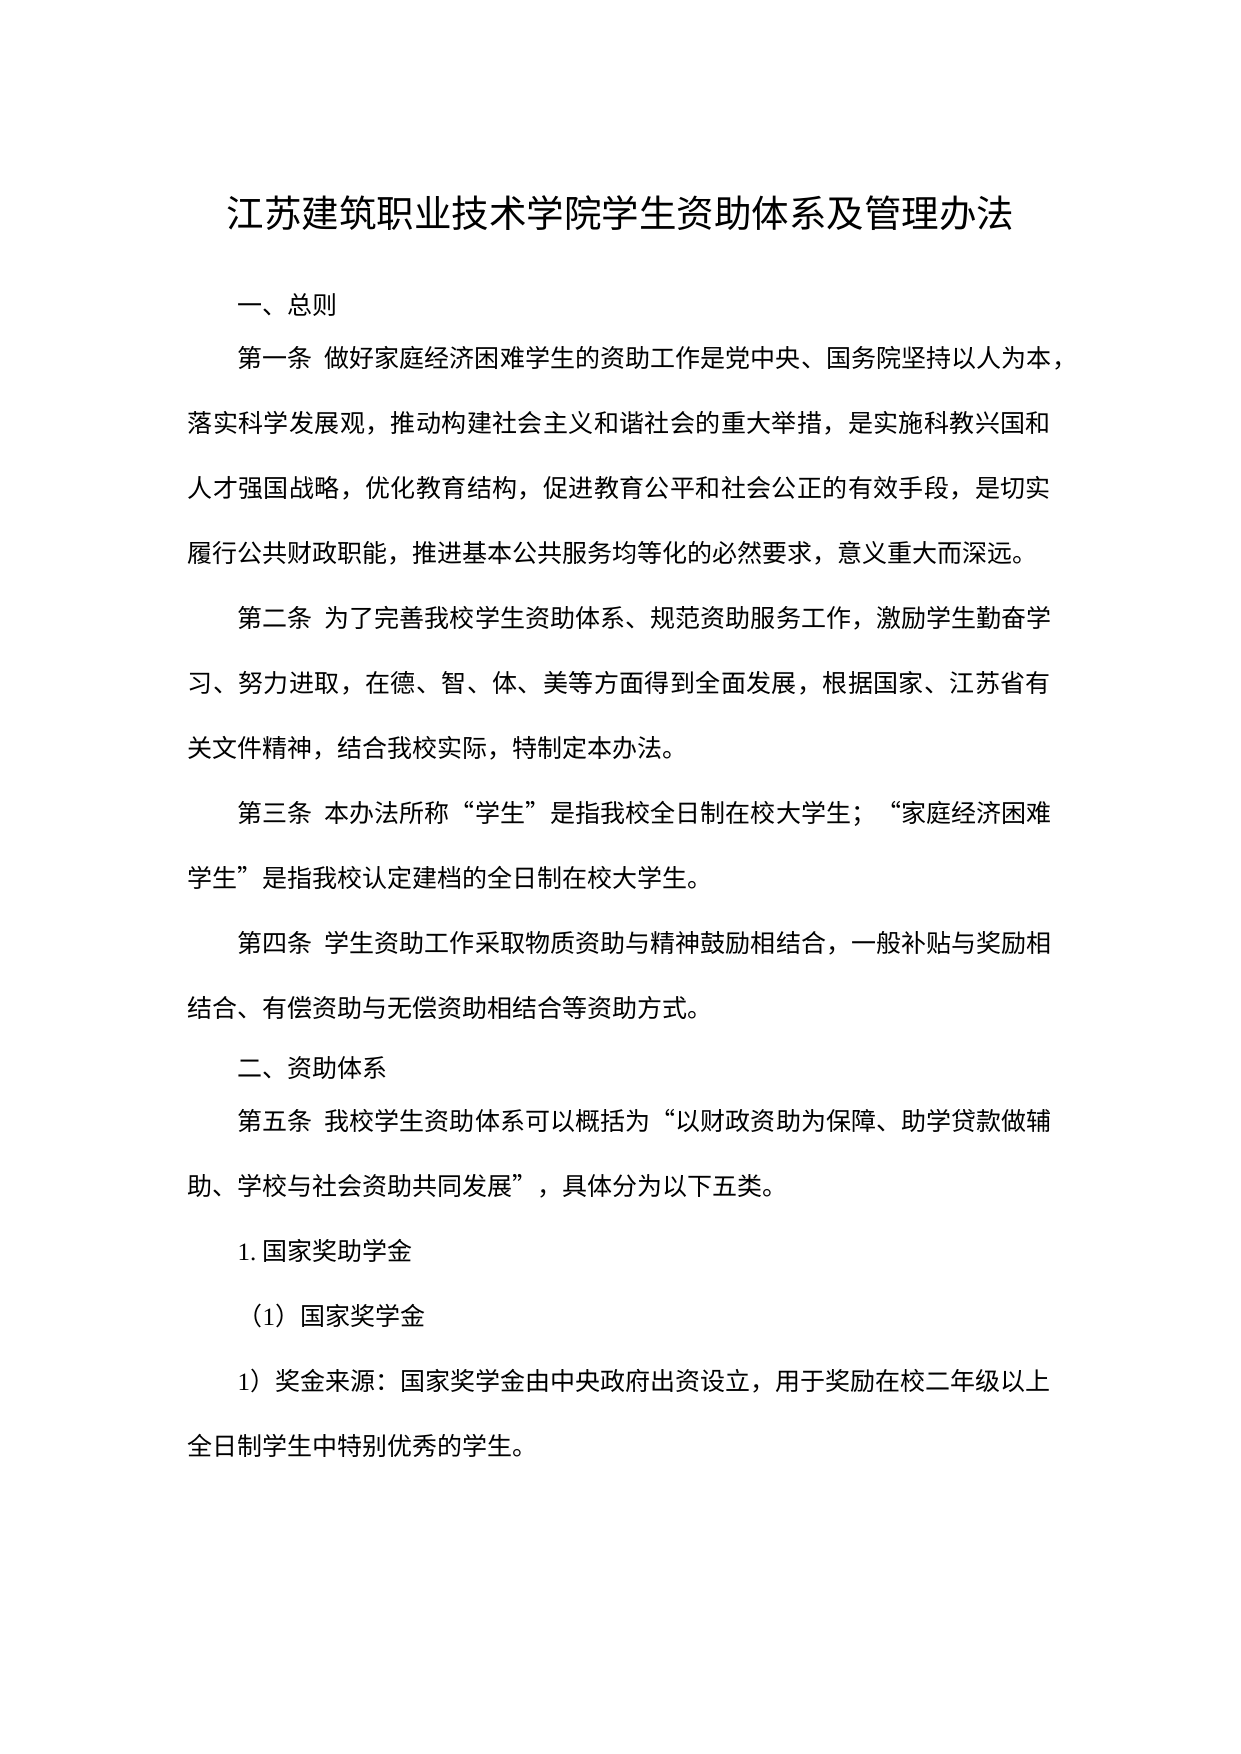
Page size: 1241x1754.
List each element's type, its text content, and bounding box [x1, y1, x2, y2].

text 第三条 本办法所称“学生”是指我校全日制在校大学生；“家庭经济困难学生”是指我校认定建档的全日制在校大学生。 [187, 779, 1053, 909]
text 第四条 学生资助工作采取物质资助与精神鼓励相结合，一般补贴与奖励相结合、有偿资助与无偿资助相结合等资助方式。 [187, 909, 1053, 1039]
text （1）国家奖学金 [187, 1282, 1053, 1347]
subtitle 江苏建筑职业技术学院学生资助体系及管理办法 [187, 178, 1053, 243]
text 一、总则 [187, 276, 1053, 324]
text 第二条 为了完善我校学生资助体系、规范资助服务工作，激励学生勤奋学习、努力进取，在德、智、体、美等方面得到全面发展，根据国家、江苏省有关文件精神，结合我校实际，特制定本办法。 [187, 584, 1053, 779]
text 1）奖金来源：国家奖学金由中央政府出资设立，用于奖励在校二年级以上全日制学生中特别优秀的学生。 [187, 1347, 1053, 1477]
text 第一条 做好家庭经济困难学生的资助工作是党中央、国务院坚持以人为本，落实科学发展观，推动构建社会主义和谐社会的重大举措，是实施科教兴国和人才强国战略，优化教育结构，促进教育公平和社会公正的有效手段，是切实履行公共财政职能，推进基本公共服务均等化的必然要求，意义重大而深远。 [187, 324, 1053, 584]
text 1. 国家奖助学金 [187, 1217, 1053, 1282]
text 二、资助体系 [187, 1039, 1053, 1087]
text 第五条 我校学生资助体系可以概括为“以财政资助为保障、助学贷款做辅助、学校与社会资助共同发展”，具体分为以下五类。 [187, 1087, 1053, 1217]
